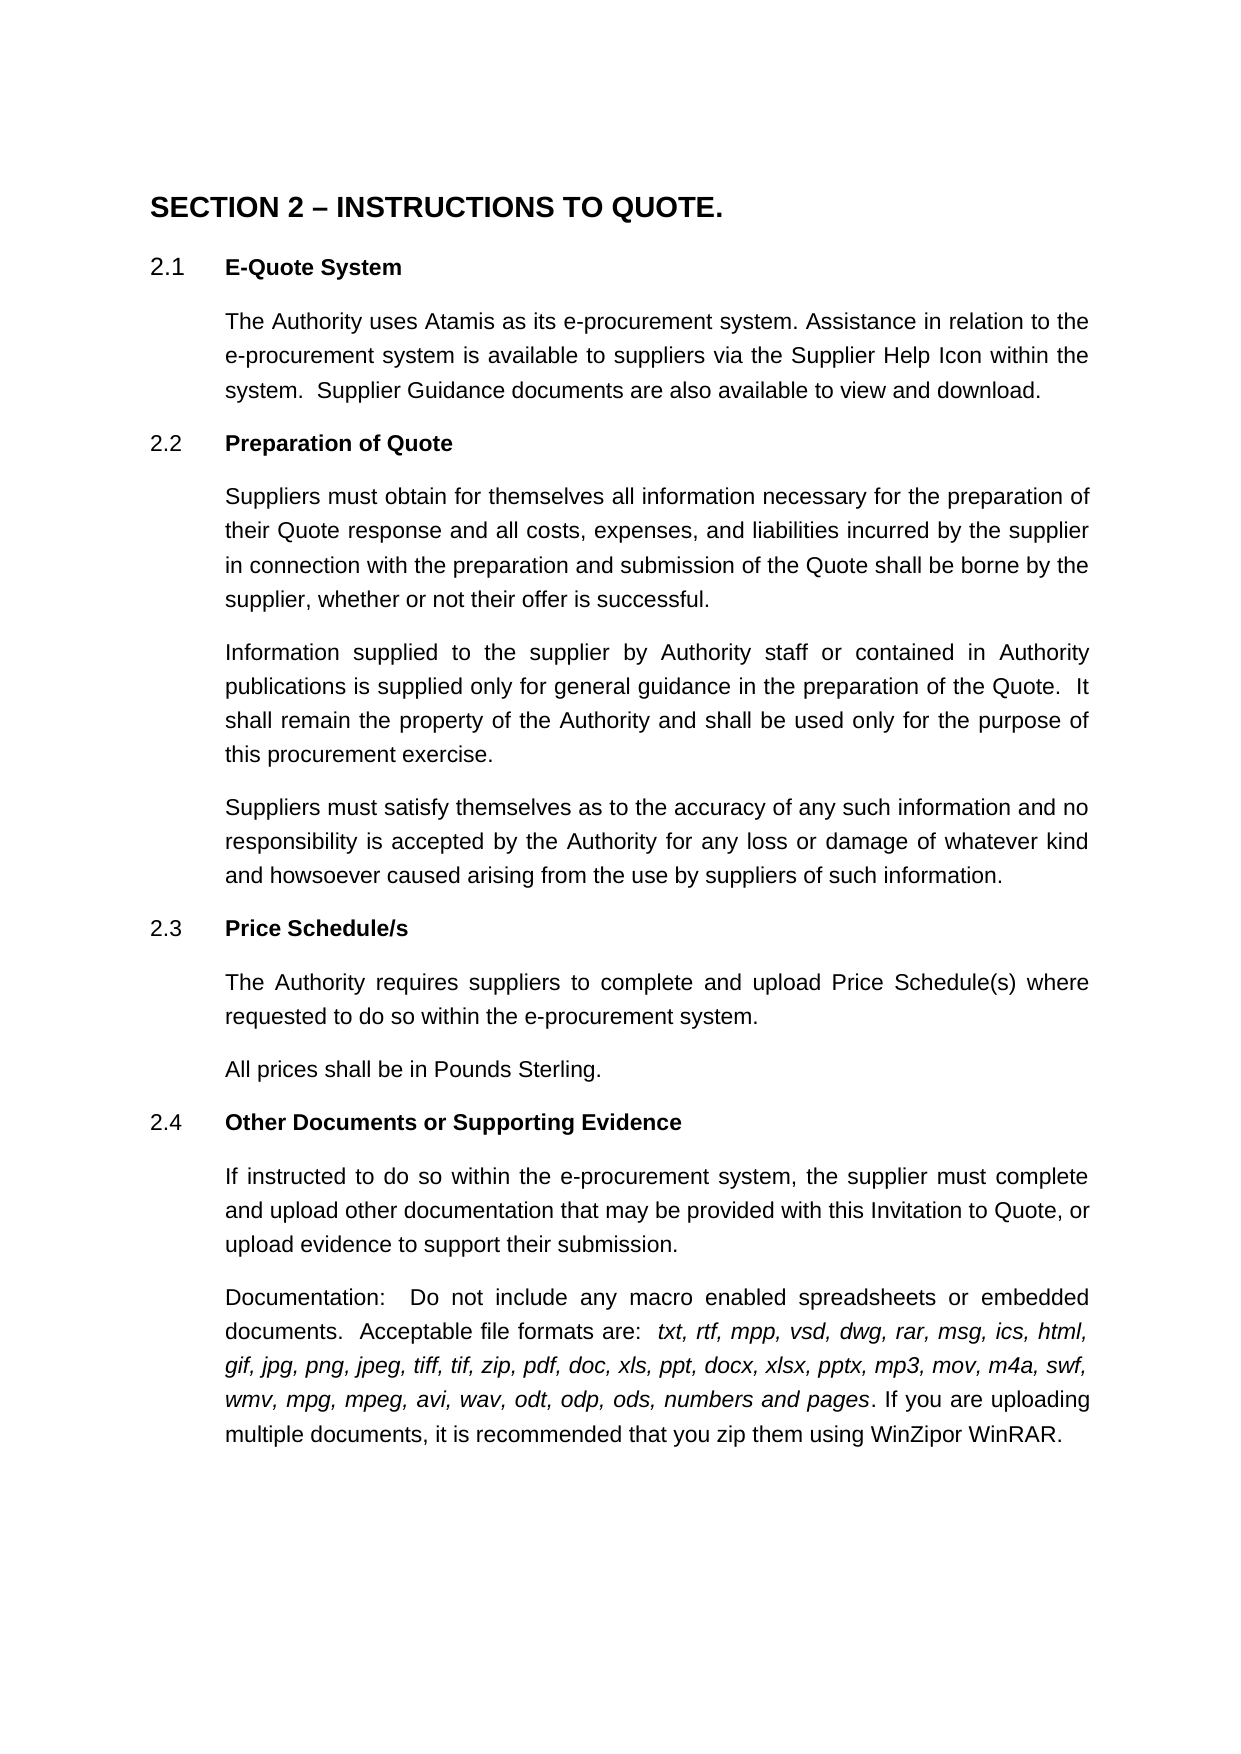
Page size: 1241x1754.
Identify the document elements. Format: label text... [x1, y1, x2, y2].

text Information supplied to the supplier by Authority staff or contained in Authority publications is supplied only for general guidance in the preparation of the Quote. It shall remain the property of the Authority and shall be used only for the purpose of this procurement exercise. [225, 639, 1090, 767]
text Documentation: Do not include any macro enabled spreadsheets or embedded documents. Acceptable file formats are: txt, rtf, mpp, vsd, dwg, rar, msg, ics, html, gif, jpg, png, jpeg, tiff, tif, zip, pdf, doc, xls, ppt, docx, xlsx, pptx, mp3, mov, m4a, swf, wmv, mpg, mpeg, avi, wav, odt, odp, ods, numbers and pages. If you are uploading multiple documents, it is recommended that you zip them using WinZipor WinRAR. [225, 1284, 1090, 1447]
text All prices shall be in Pounds Sterling. [150, 1056, 1090, 1082]
text SECTION 2 – INSTRUCTIONS TO QUOTE. [150, 190, 1090, 223]
text 2.1 E-Quote System [150, 252, 1090, 281]
text If instructed to do so within the e-procurement system, the supplier must complete and upload other documentation that may be provided with this Invitation to Quote, or upload evidence to support their submission. [225, 1163, 1090, 1257]
text The Authority uses Atamis as its e-procurement system. Assistance in relation to the e-procurement system is available to suppliers via the Supplier Help Icon within the system. Supplier Guidance documents are also available to view and download. [225, 308, 1090, 403]
text 2.4 Other Documents or Supporting Evidence [150, 1109, 1090, 1135]
text Suppliers must satisfy themselves as to the accuracy of any such information and no responsibility is accepted by the Authority for any loss or damage of whatever kind and howsoever caused arising from the use by suppliers of such information. [225, 794, 1090, 889]
text The Authority requires suppliers to complete and upload Price Schedule(s) where requested to do so within the e-procurement system. [225, 969, 1090, 1029]
text Suppliers must obtain for themselves all information necessary for the preparation of their Quote response and all costs, expenses, and liabilities incurred by the supplier in connection with the preparation and submission of the Quote shall be borne by the supplier, whether or not their offer is successful. [225, 483, 1090, 612]
text 2.3 Price Schedule/s [150, 915, 1090, 942]
text 2.2 Preparation of Quote [150, 429, 1090, 456]
